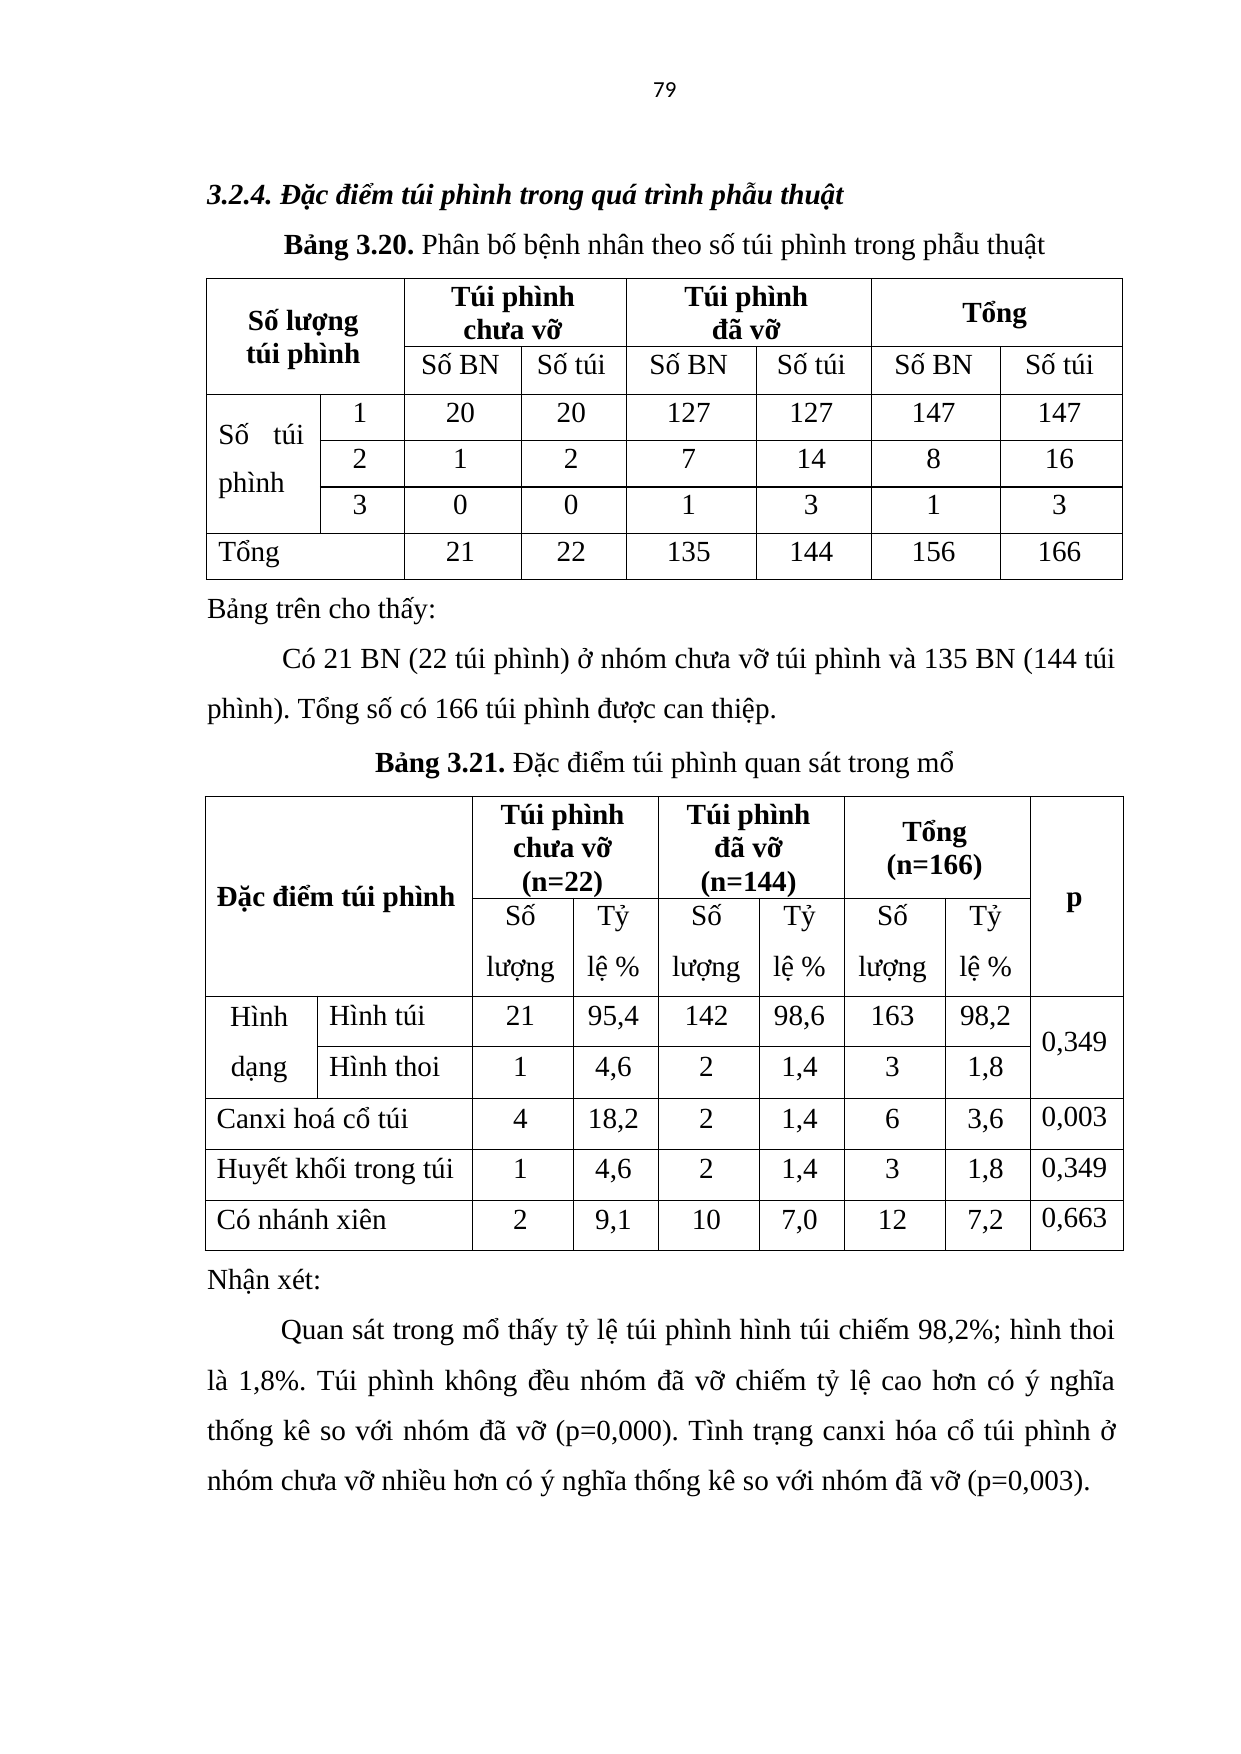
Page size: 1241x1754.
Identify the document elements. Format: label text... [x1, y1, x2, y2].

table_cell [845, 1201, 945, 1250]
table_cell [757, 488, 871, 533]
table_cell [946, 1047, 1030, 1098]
text Bảng trên cho thấy: [207, 591, 1117, 624]
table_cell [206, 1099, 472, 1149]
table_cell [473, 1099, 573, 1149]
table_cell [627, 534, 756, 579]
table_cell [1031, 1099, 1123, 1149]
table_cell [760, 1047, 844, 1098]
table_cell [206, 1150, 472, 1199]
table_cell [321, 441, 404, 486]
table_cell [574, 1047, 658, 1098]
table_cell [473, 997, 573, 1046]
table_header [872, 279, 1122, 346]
text Bảng 3.20. Phân bố bệnh nhân theo số túi phình trong phẫu thuật [207, 227, 1122, 261]
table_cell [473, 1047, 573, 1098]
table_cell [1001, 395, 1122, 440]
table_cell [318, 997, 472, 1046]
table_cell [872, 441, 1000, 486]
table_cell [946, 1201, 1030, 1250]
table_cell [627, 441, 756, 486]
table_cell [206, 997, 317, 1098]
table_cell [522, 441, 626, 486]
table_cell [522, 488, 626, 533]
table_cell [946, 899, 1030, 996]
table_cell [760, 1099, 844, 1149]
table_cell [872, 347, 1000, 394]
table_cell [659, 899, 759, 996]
text Quan sát trong mổ thấy tỷ lệ túi phình hình túi chiếm 98,2%; hình thoi là 1,8%. Túi phình không đều nhóm đã vỡ chiếm tỷ lệ cao hơn có ý nghĩa thống kê so với nhóm đã vỡ (p=0,000). Tình trạng canxi hóa cổ túi phình ở nhóm chưa vỡ nhiều hơn có ý nghĩa thống kê so với nhóm đã vỡ (p=0,003). [207, 1312, 1117, 1497]
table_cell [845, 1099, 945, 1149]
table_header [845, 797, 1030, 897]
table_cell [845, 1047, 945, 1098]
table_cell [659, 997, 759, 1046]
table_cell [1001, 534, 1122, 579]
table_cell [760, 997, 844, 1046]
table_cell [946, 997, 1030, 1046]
text Bảng 3.21. Đặc điểm túi phình quan sát trong mổ [207, 746, 1122, 779]
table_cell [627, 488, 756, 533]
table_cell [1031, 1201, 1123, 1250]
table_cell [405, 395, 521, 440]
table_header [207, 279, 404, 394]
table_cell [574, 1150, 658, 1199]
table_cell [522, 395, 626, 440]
text Có 21 BN (22 túi phình) ở nhóm chưa vỡ túi phình và 135 BN (144 túi phình). Tổng số có 166 túi phình được can thiệp. [207, 641, 1117, 725]
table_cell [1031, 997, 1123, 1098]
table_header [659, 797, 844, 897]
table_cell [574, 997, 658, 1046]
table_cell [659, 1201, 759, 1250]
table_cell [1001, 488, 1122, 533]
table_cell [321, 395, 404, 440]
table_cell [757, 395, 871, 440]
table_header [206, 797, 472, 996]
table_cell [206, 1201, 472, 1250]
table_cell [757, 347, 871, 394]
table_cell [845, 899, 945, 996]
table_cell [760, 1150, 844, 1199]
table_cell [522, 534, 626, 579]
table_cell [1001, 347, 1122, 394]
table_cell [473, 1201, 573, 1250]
text Nhận xét: [207, 1262, 1117, 1296]
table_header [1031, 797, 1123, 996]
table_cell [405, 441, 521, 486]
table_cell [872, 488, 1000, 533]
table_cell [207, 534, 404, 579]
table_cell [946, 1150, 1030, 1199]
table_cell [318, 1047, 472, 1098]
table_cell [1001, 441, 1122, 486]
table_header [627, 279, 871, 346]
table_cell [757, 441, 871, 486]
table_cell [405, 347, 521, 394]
text 3.2.4. Đặc điểm túi phình trong quá trình phẫu thuật [207, 177, 1122, 211]
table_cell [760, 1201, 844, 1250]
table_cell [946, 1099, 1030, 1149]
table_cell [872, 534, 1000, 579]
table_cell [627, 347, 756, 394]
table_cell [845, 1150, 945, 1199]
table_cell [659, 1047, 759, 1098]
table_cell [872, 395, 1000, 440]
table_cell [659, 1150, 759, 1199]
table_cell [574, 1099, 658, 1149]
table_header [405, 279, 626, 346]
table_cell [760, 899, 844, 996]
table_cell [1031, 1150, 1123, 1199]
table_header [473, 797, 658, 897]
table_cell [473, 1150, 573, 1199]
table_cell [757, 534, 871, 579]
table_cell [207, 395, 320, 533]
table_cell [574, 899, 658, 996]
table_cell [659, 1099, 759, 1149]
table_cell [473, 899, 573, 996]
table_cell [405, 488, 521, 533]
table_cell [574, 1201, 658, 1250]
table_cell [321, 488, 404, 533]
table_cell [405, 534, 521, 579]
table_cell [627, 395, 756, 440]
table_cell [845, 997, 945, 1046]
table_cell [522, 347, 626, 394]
